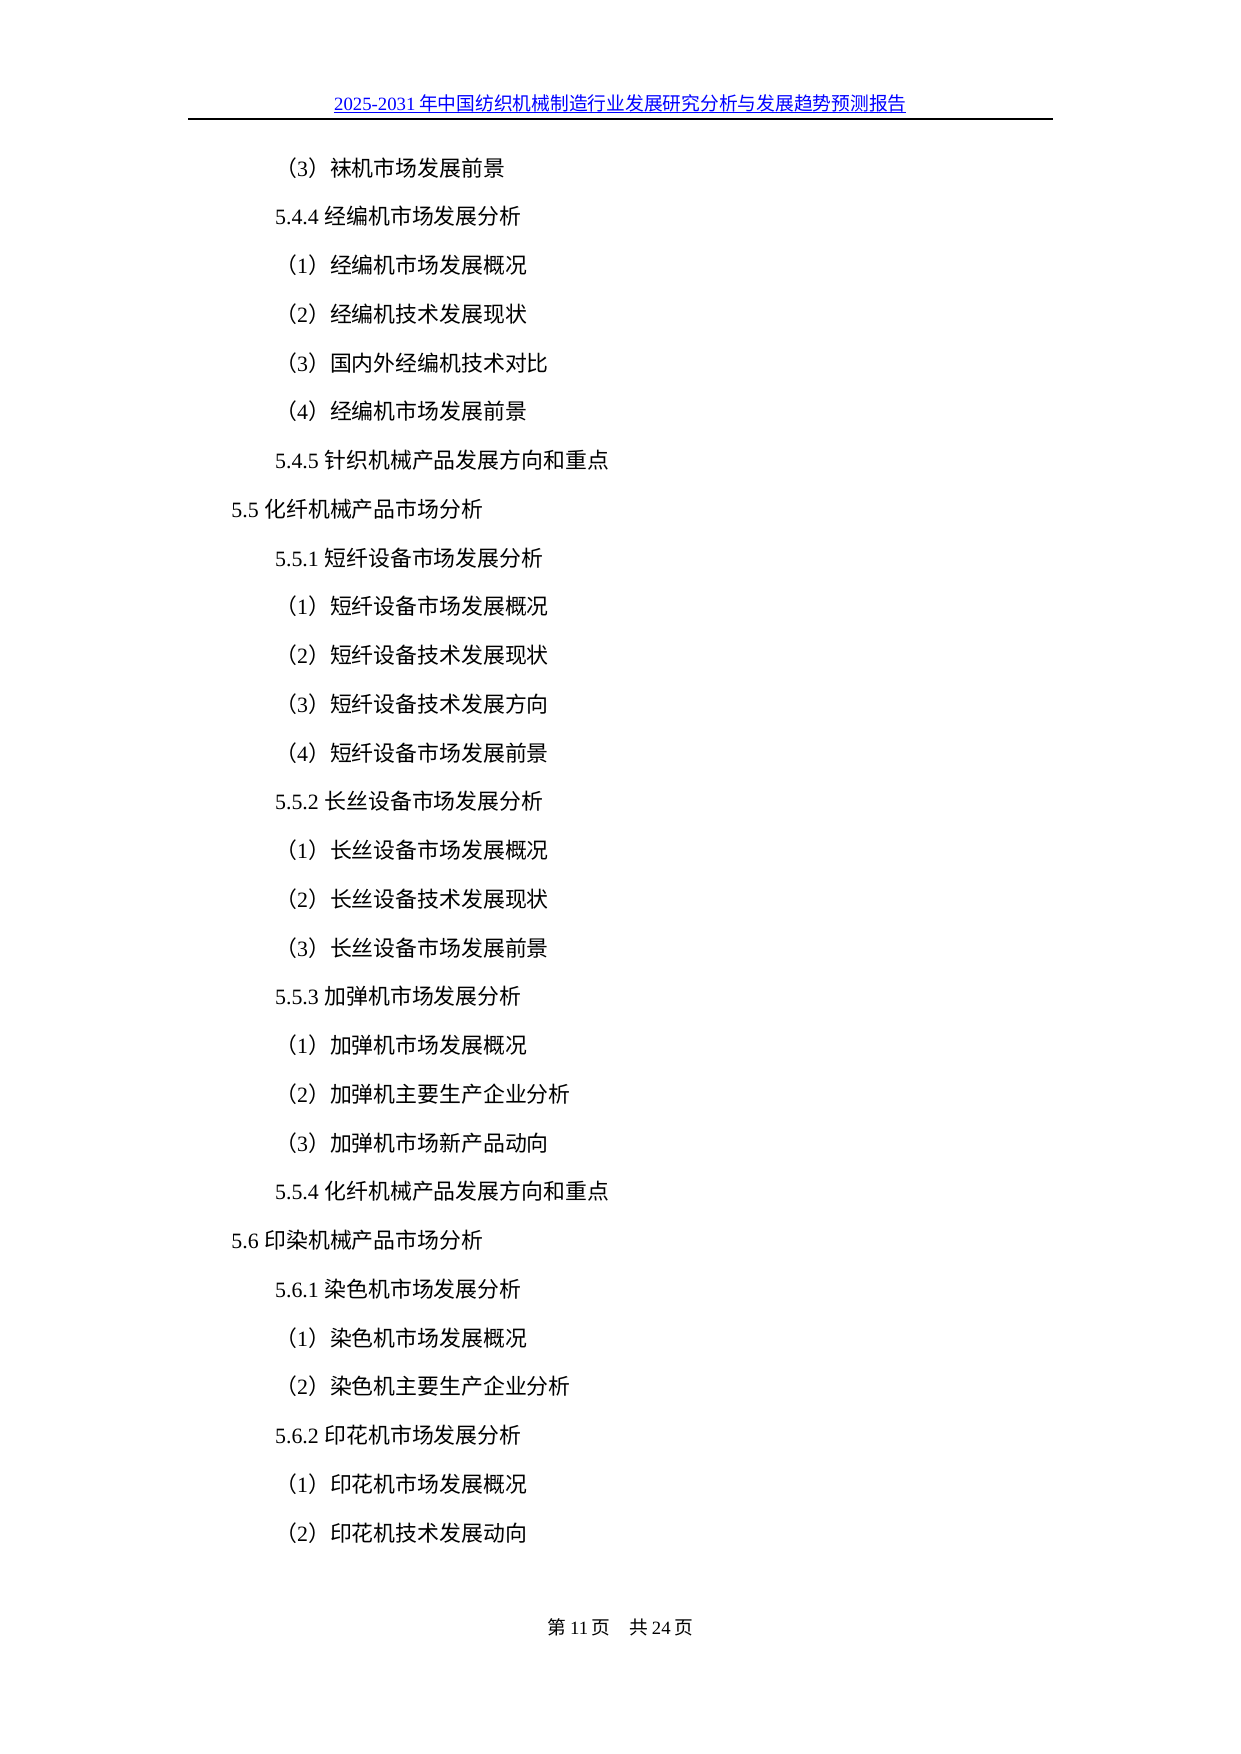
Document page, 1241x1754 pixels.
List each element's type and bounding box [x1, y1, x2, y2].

text [187, 150, 1053, 1548]
